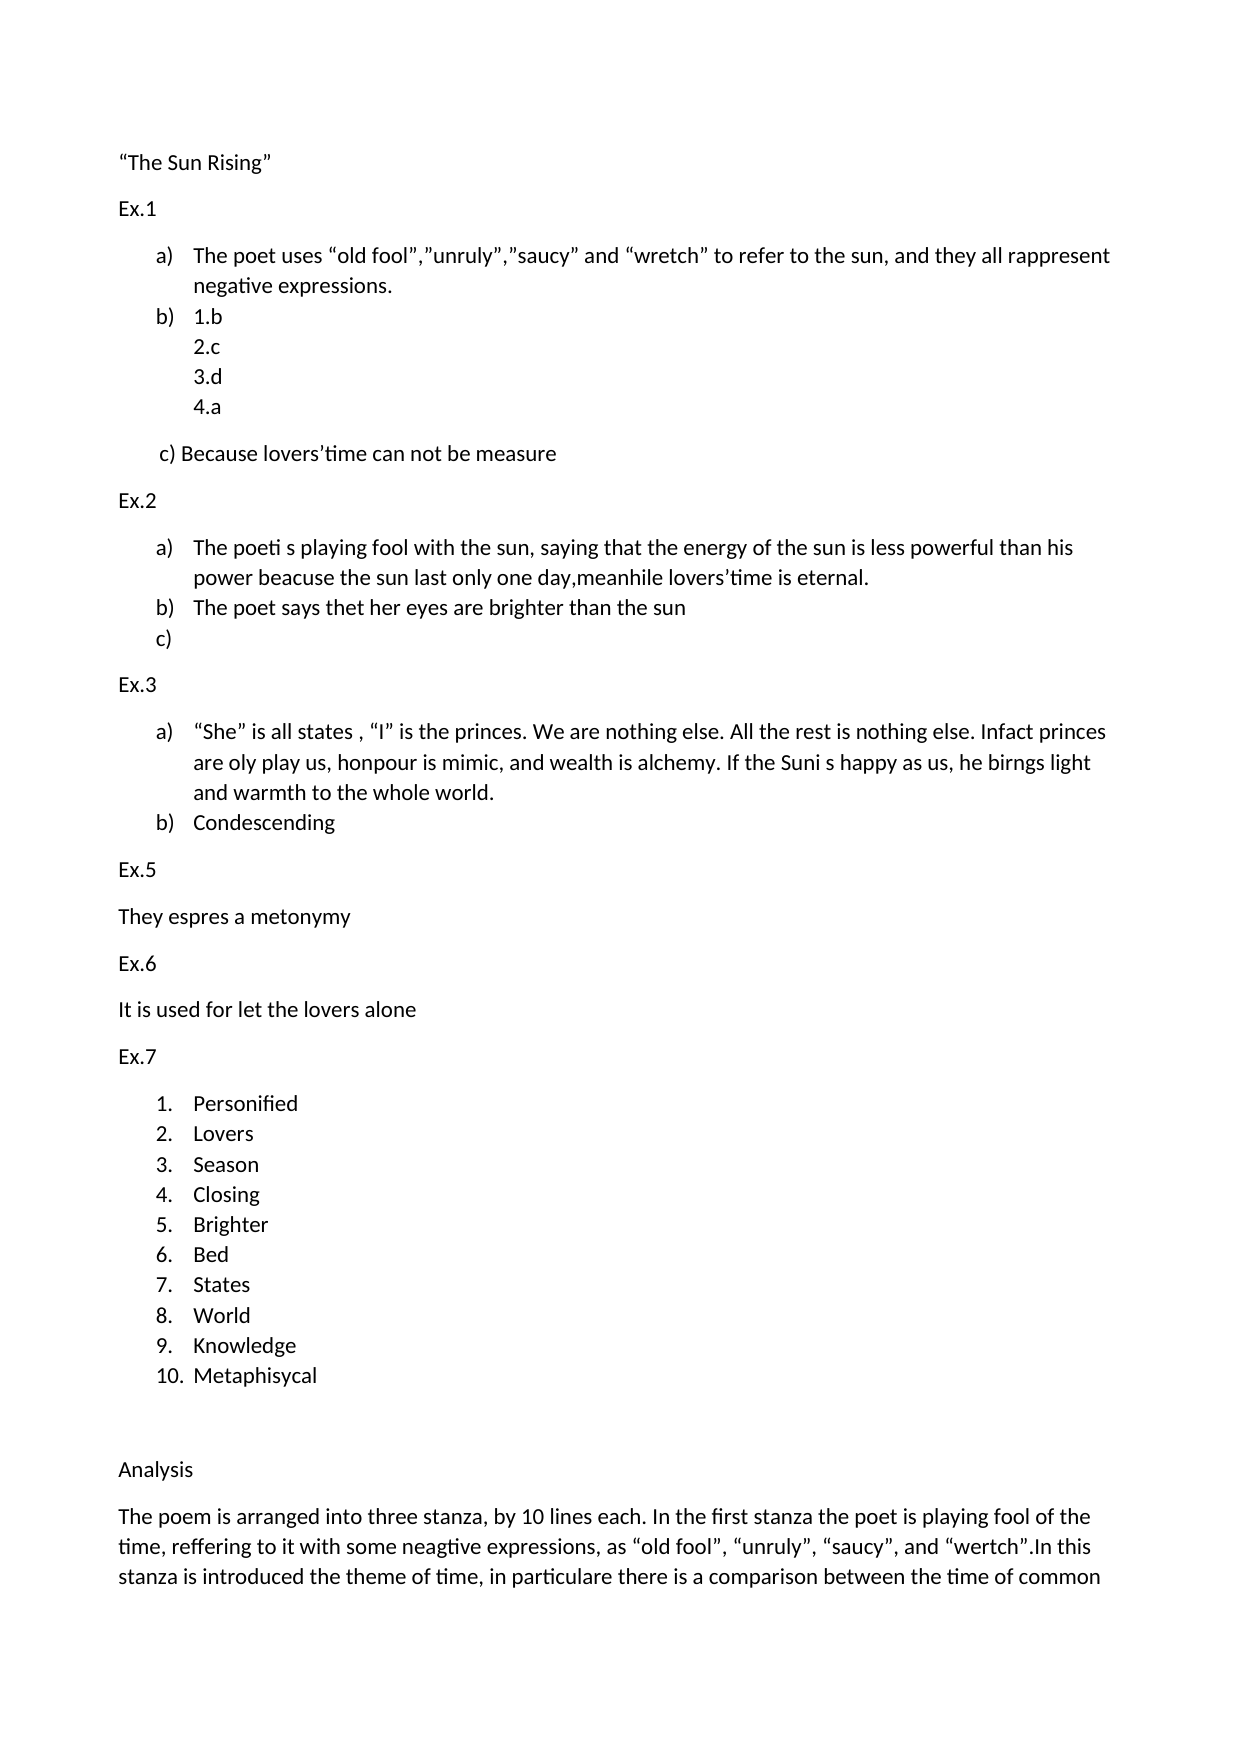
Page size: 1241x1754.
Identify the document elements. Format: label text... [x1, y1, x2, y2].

list Metaphisycal [156, 1361, 1122, 1389]
text They espres a metonymy [118, 902, 1122, 930]
text “The Sun Rising” [118, 148, 1122, 176]
text c) Because lovers’time can not be measure [118, 439, 1122, 467]
list Season [156, 1150, 1122, 1178]
text It is used for let the lovers alone [118, 996, 1122, 1023]
list The poet uses “old fool”,”unruly”,”saucy” and “wretch” to refer to the sun, and they all rappresent negative expressions. [156, 241, 1122, 299]
list The poet says thet her eyes are brighter than the sun [156, 593, 1122, 621]
list 4.a [193, 392, 1122, 420]
list States [156, 1271, 1122, 1298]
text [118, 1502, 1122, 1590]
text Ex.2 [118, 486, 1122, 514]
list Condescending [156, 808, 1122, 836]
text Analysis [118, 1455, 1122, 1483]
list 1.b [156, 302, 1122, 330]
text Ex.5 [118, 855, 1122, 883]
list Closing [156, 1180, 1122, 1208]
list World [156, 1301, 1122, 1329]
list Brighter [156, 1210, 1122, 1238]
list Lovers [156, 1119, 1122, 1147]
list 3.d [193, 362, 1122, 390]
text Ex.3 [118, 671, 1122, 698]
text Ex.1 [118, 194, 1122, 222]
list “She” is all states , “I” is the princes. We are nothing else. All the rest is nothing else. Infact princes are oly play us, honpour is mimic, and wealth is alchemy. If the Suni s happy as us, he birngs light and warmth to the whole world. [156, 717, 1122, 806]
list The poeti s playing fool with the sun, saying that the energy of the sun is less powerful than his power beacuse the sun last only one day,meanhile lovers’time is eternal. [156, 533, 1122, 591]
list Personified [156, 1089, 1122, 1117]
text Ex.7 [118, 1042, 1122, 1070]
list Knowledge [156, 1331, 1122, 1359]
list Bed [156, 1240, 1122, 1268]
list 2.c [193, 332, 1122, 360]
text Ex.6 [118, 949, 1122, 977]
